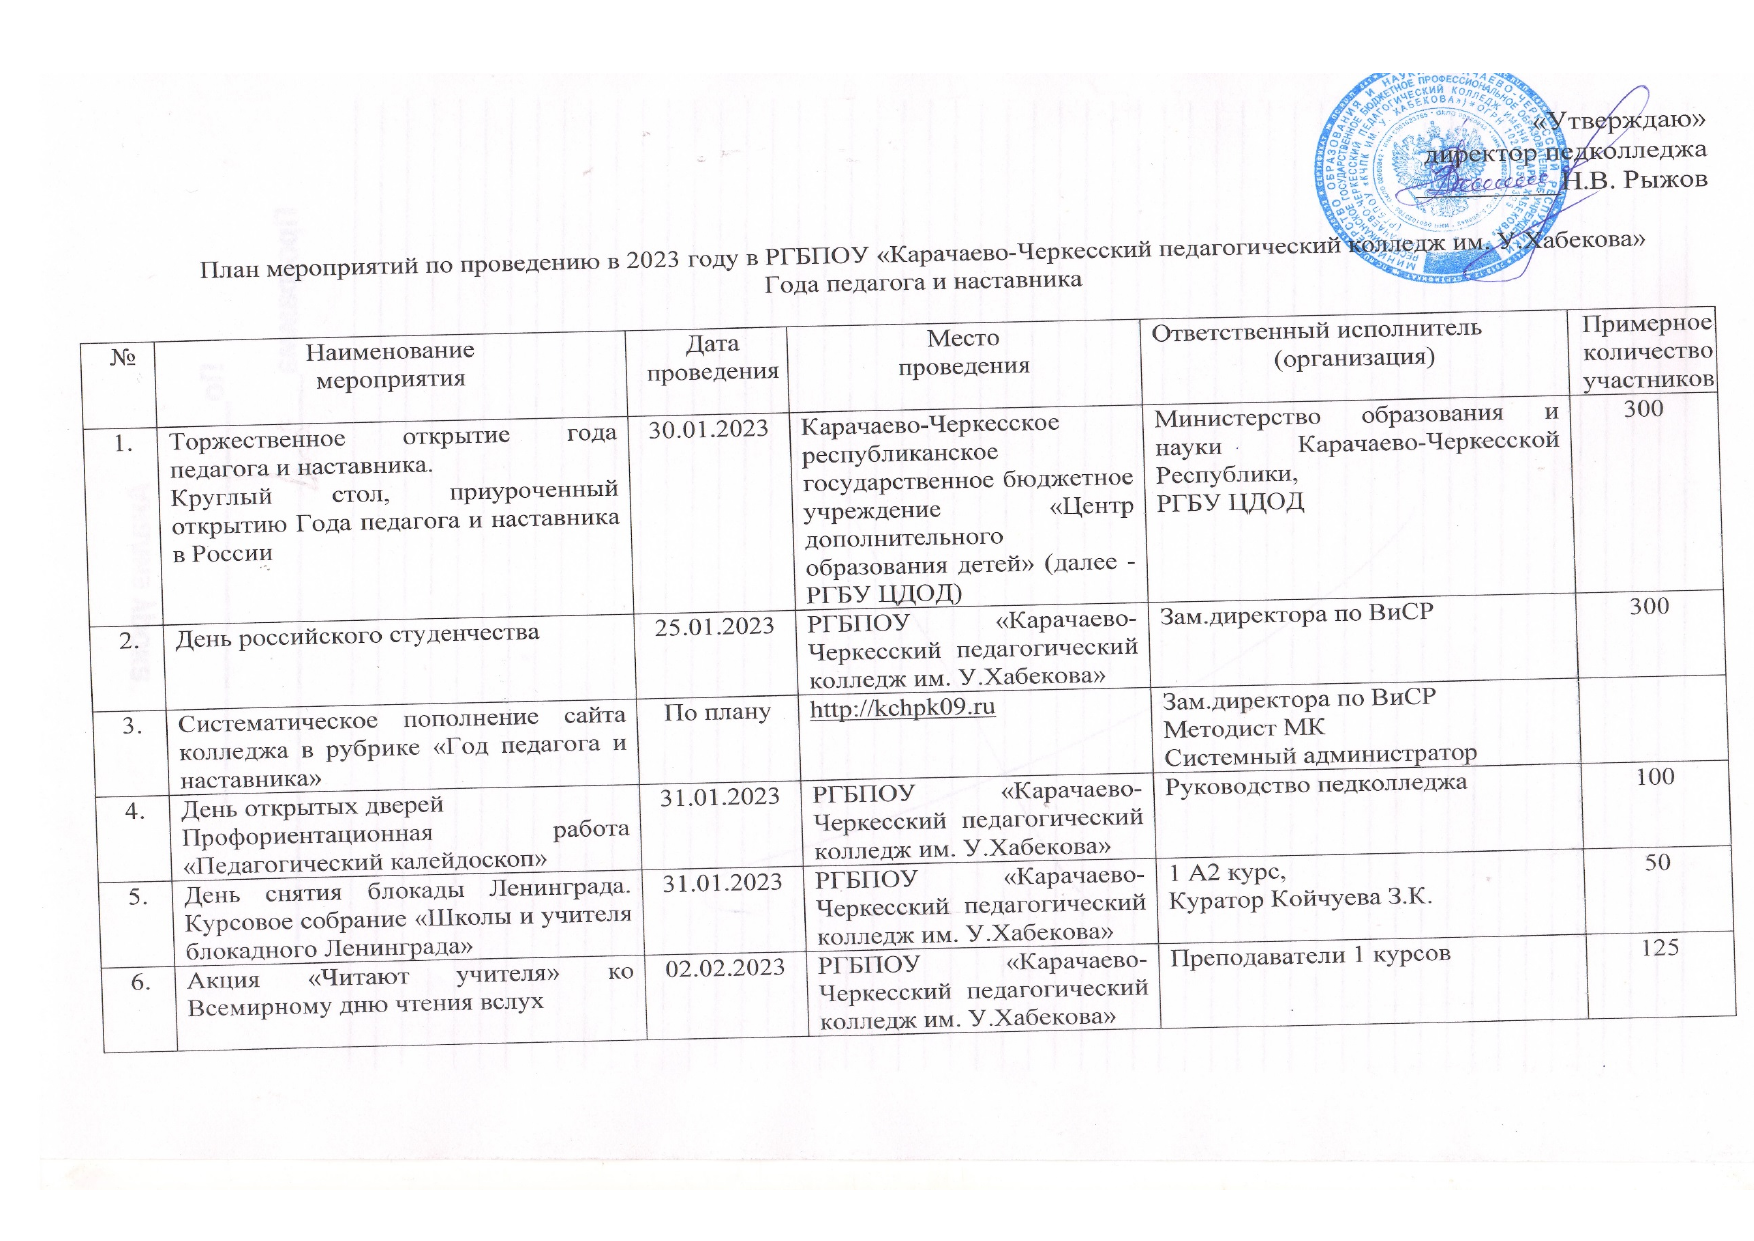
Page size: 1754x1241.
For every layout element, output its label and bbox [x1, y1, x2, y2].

picture [31, 73, 1754, 1190]
